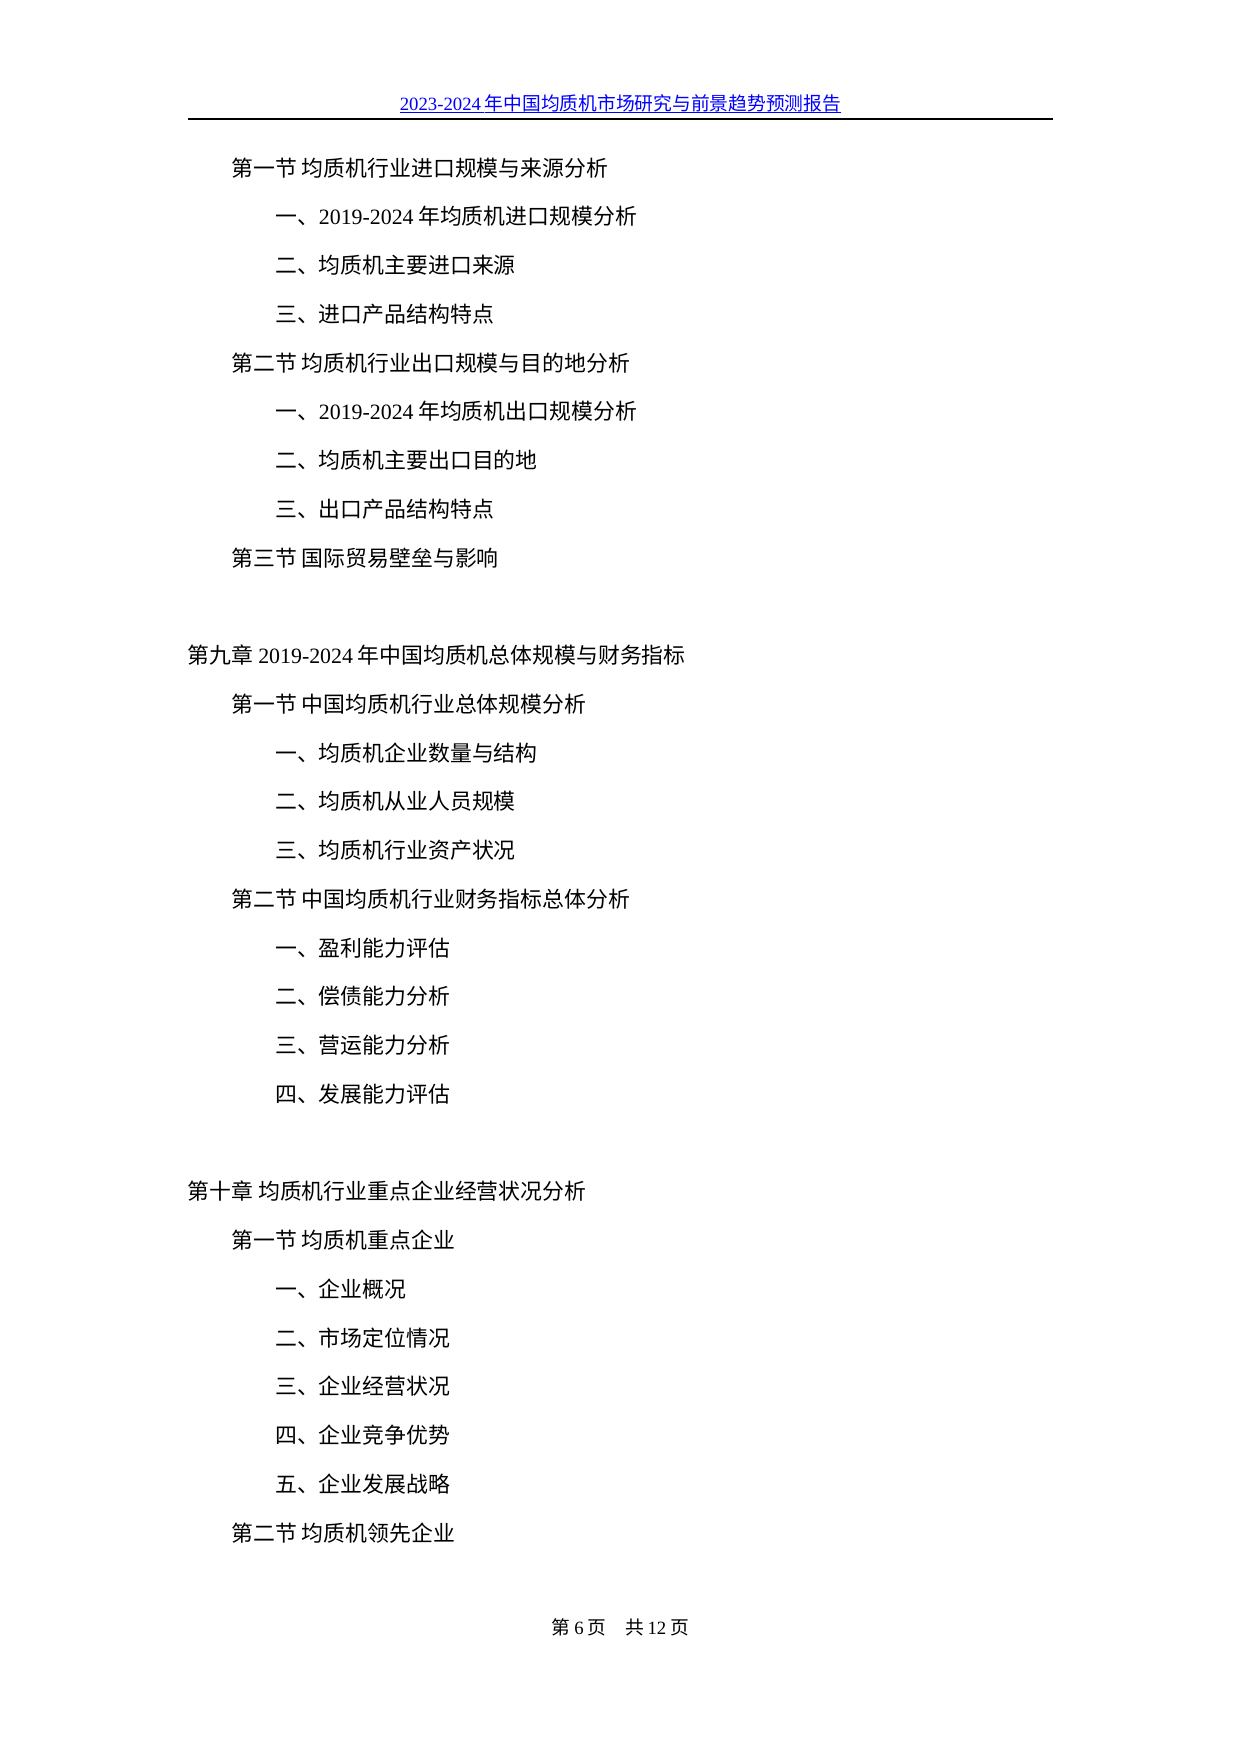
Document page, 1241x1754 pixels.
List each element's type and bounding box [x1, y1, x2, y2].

text [187, 150, 1053, 1548]
